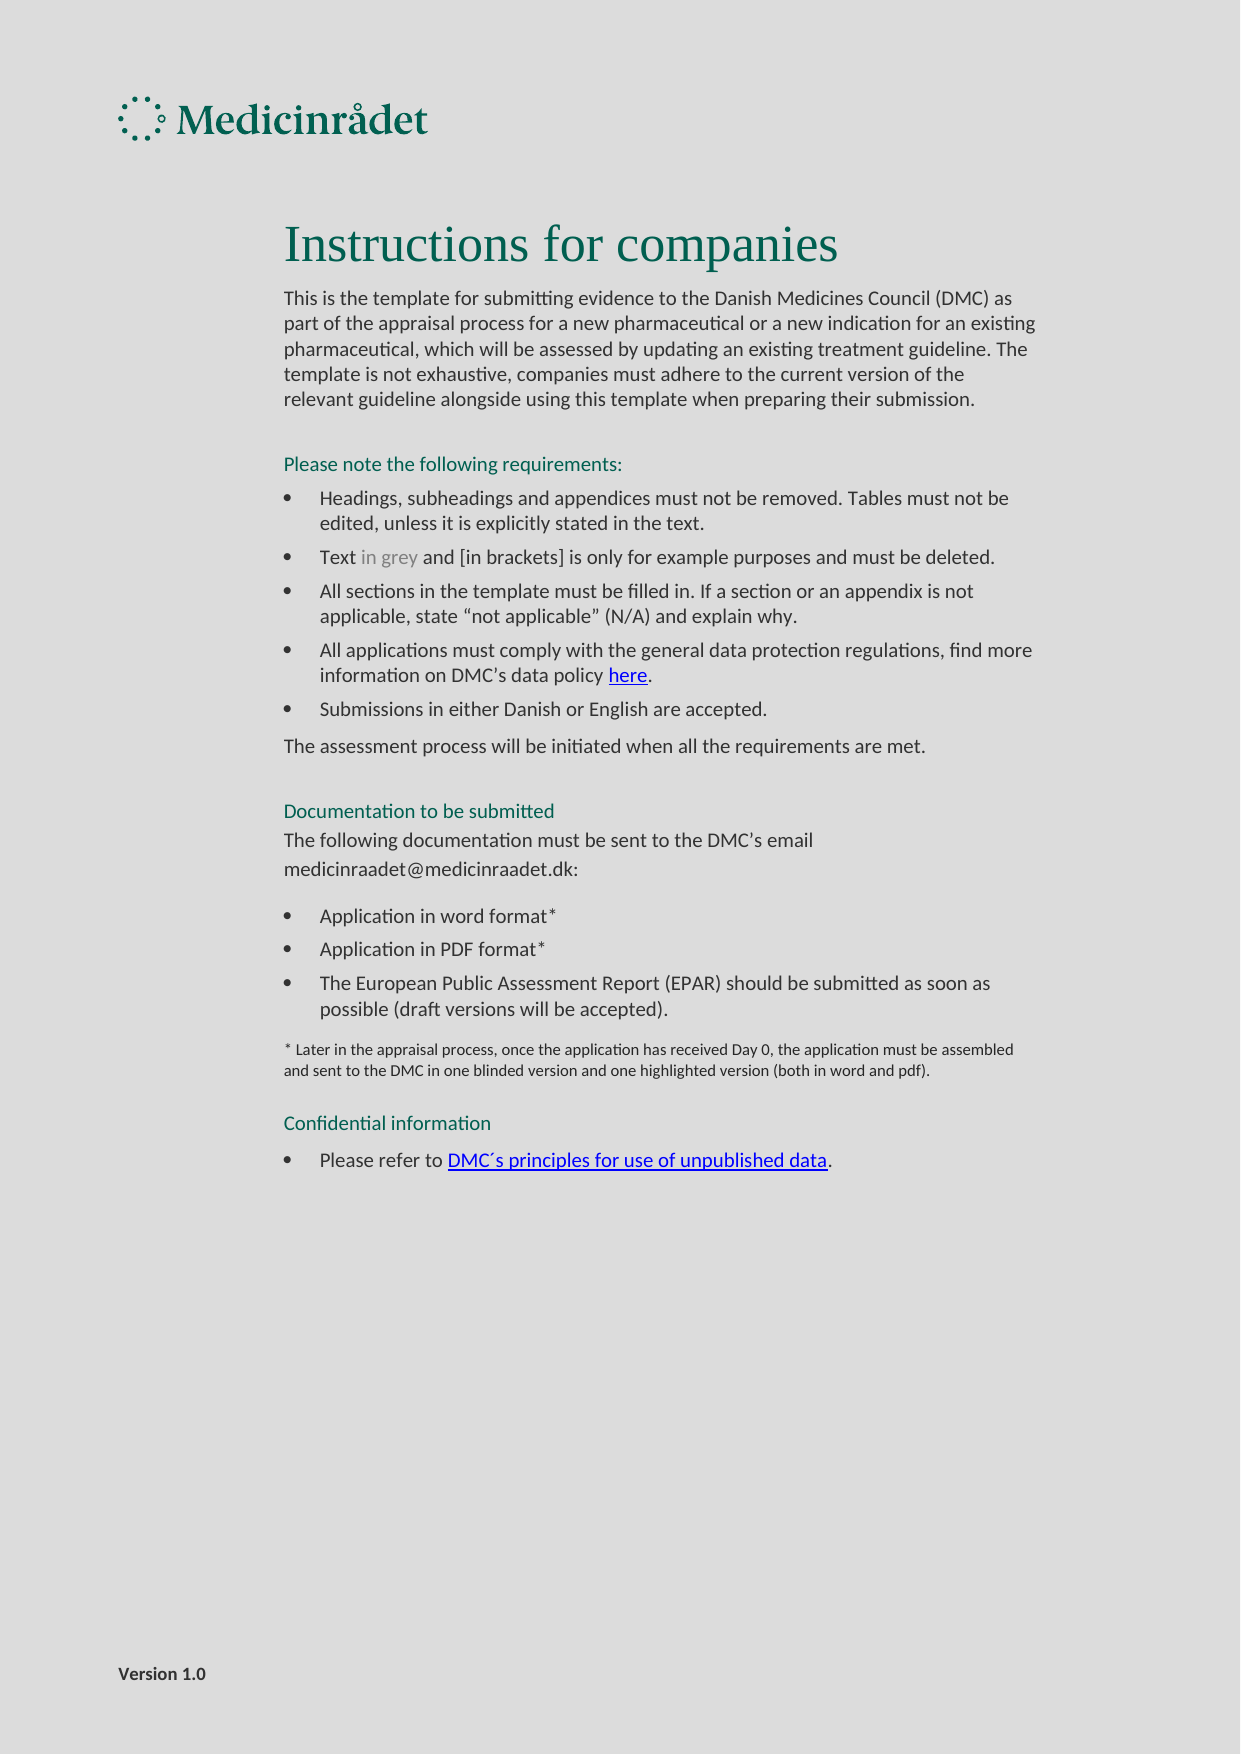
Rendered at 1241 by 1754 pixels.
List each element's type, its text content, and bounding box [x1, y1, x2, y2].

list Application in PDF format* [283, 937, 1039, 962]
list All applications must comply with the general data protection regulations, find more information on DMC’s data policy here. [283, 637, 1039, 688]
text The assessment process will be initiated when all the requirements are met. [283, 730, 1039, 759]
subtitle Documentation to be submitted [283, 788, 1039, 824]
text This is the template for submitting evidence to the Danish Medicines Council (DMC) as part of the appraisal process for a new pharmaceutical or a new indication for an existing pharmaceutical, which will be assessed by updating an existing treatment guideline. The template is not exhaustive, companies must adhere to the current version of the relevant guideline alongside using this template when preparing their submission. [283, 285, 1039, 412]
list Text in grey and [in brackets] is only for example purposes and must be deleted. [283, 544, 1039, 569]
subtitle Please note the following requirements: [283, 441, 1039, 477]
subtitle Confidential information [283, 1110, 1039, 1135]
list Submissions in either Danish or English are accepted. [283, 696, 1039, 722]
list All sections in the template must be filled in. If a section or an appendix is not applicable, state “not applicable” (N/A) and explain why. [283, 578, 1039, 629]
text * Later in the appraisal process, once the application has received Day 0, the application must be assembled and sent to the DMC in one blinded version and one highlighted version (both in word and pdf). [283, 1039, 1039, 1081]
list Headings, subheadings and appendices must not be removed. Tables must not be edited, unless it is explicitly stated in the text. [283, 485, 1039, 536]
text The following documentation must be sent to the DMC’s email medicinraadet@medicinraadet.dk: [283, 824, 1039, 882]
list Application in word format* [283, 903, 1039, 928]
subtitle Instructions for companies [283, 213, 1039, 272]
list Please refer to DMC´s principles for use of unpublished data. [283, 1148, 1039, 1173]
list The European Public Assessment Report (EPAR) should be submitted as soon as possible (draft versions will be accepted). [283, 970, 1039, 1021]
